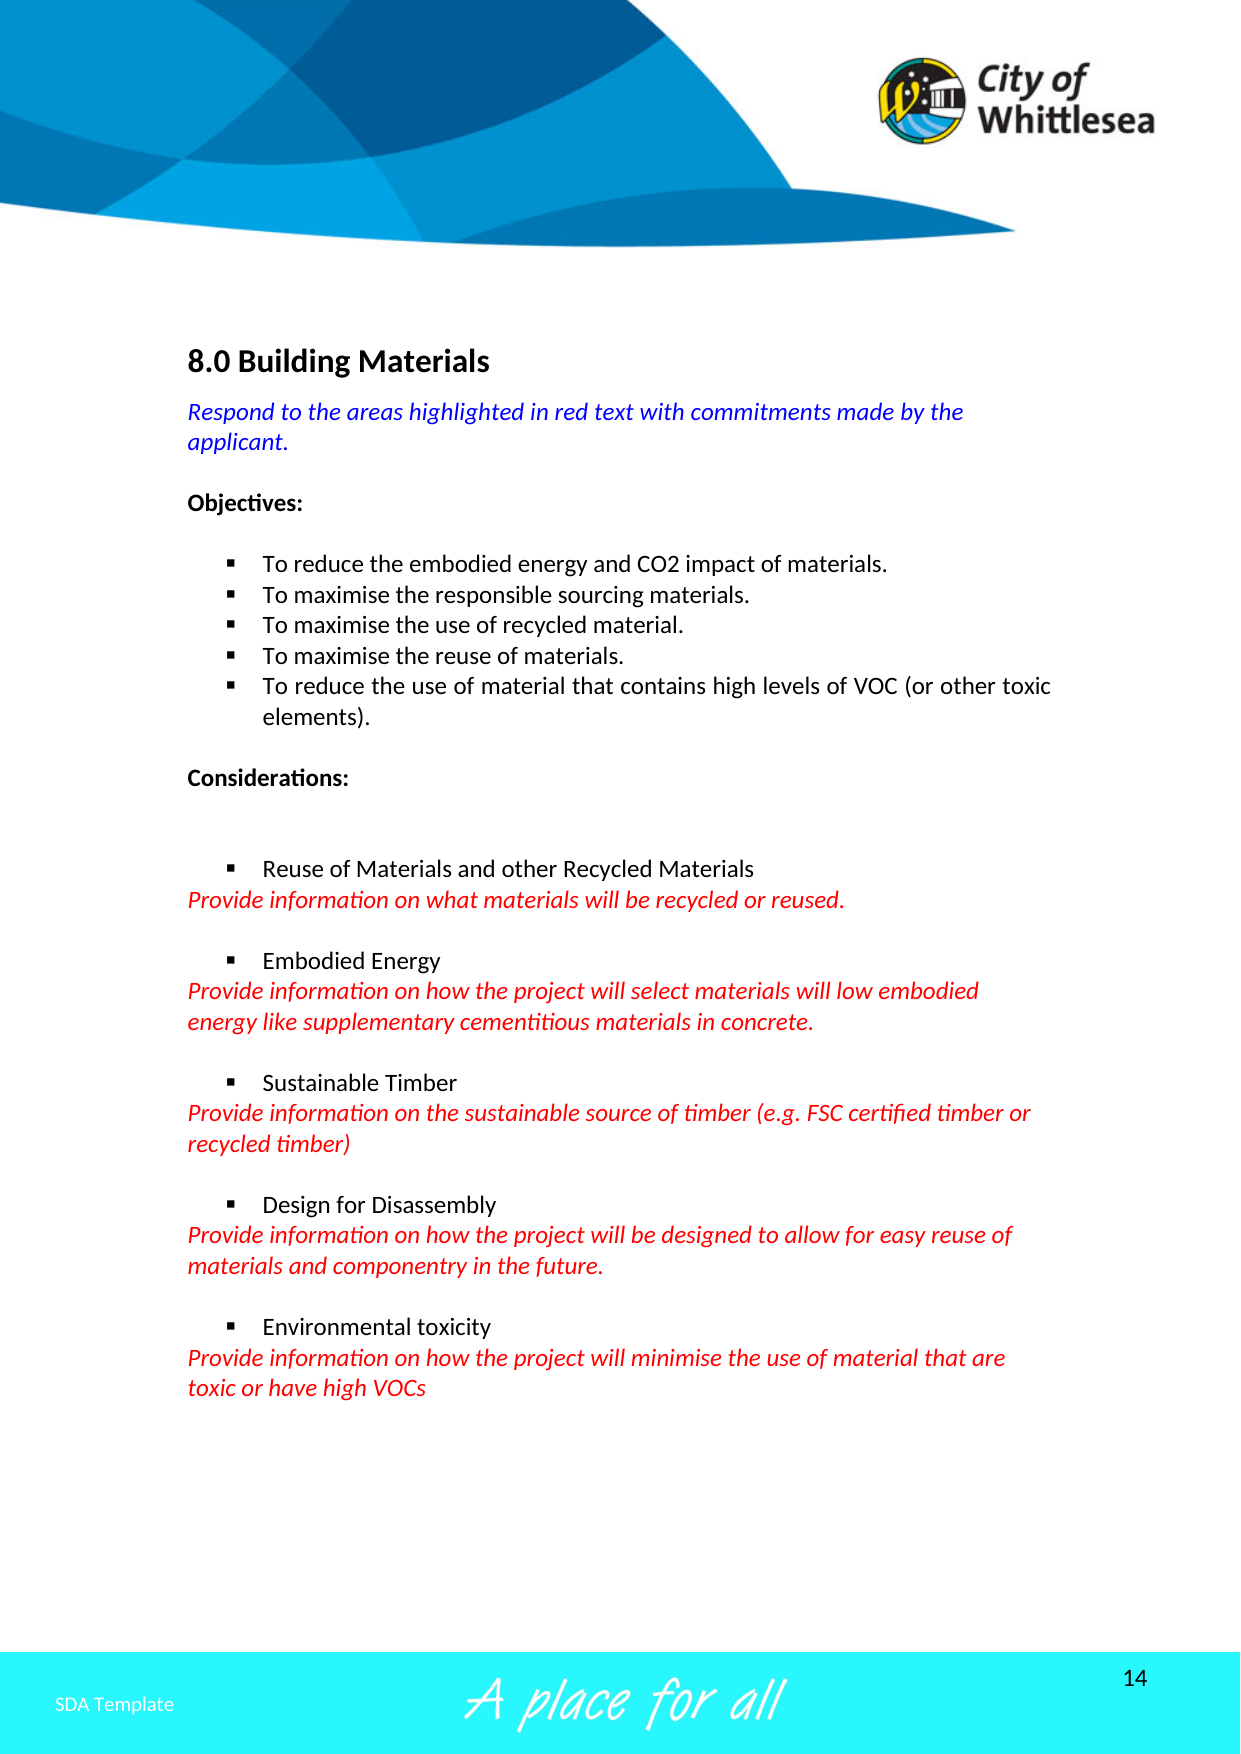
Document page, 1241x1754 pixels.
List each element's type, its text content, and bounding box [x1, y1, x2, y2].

text Objectives: [187, 487, 1053, 518]
list To maximise the responsible sourcing materials. [225, 579, 1053, 609]
list Design for Disassembly [225, 1189, 1053, 1220]
text Considerations: [187, 762, 1053, 792]
list Sustainable Timber [225, 1067, 1053, 1098]
picture [0, 1652, 1241, 1754]
text Provide information on what materials will be recycled or reused. [187, 884, 1053, 914]
picture [0, 0, 1241, 256]
list Reuse of Materials and other Recycled Materials [225, 853, 1053, 884]
text Provide information on how the project will select materials will low embodied energy like supplementary cementitious materials in concrete. [187, 976, 1053, 1037]
list To maximise the reuse of materials. [225, 640, 1053, 670]
text Provide information on how the project will be designed to allow for easy reuse of materials and componentry in the future. [187, 1220, 1053, 1281]
list To reduce the embodied energy and CO2 impact of materials. [225, 548, 1053, 579]
subtitle 8.0 Building Materials [187, 340, 1053, 381]
text Provide information on the sustainable source of timber (e.g. FSC certified timber or recycled timber) [187, 1098, 1053, 1159]
text Respond to the areas highlighted in red text with commitments made by the applicant. [187, 396, 1053, 457]
list To reduce the use of material that contains high levels of VOC (or other toxic elements). [225, 670, 1053, 731]
list To maximise the use of recycled material. [225, 609, 1053, 640]
text Provide information on how the project will minimise the use of material that are toxic or have high VOCs [187, 1342, 1053, 1403]
list Embodied Energy [225, 945, 1053, 976]
list Environmental toxicity [225, 1311, 1053, 1342]
